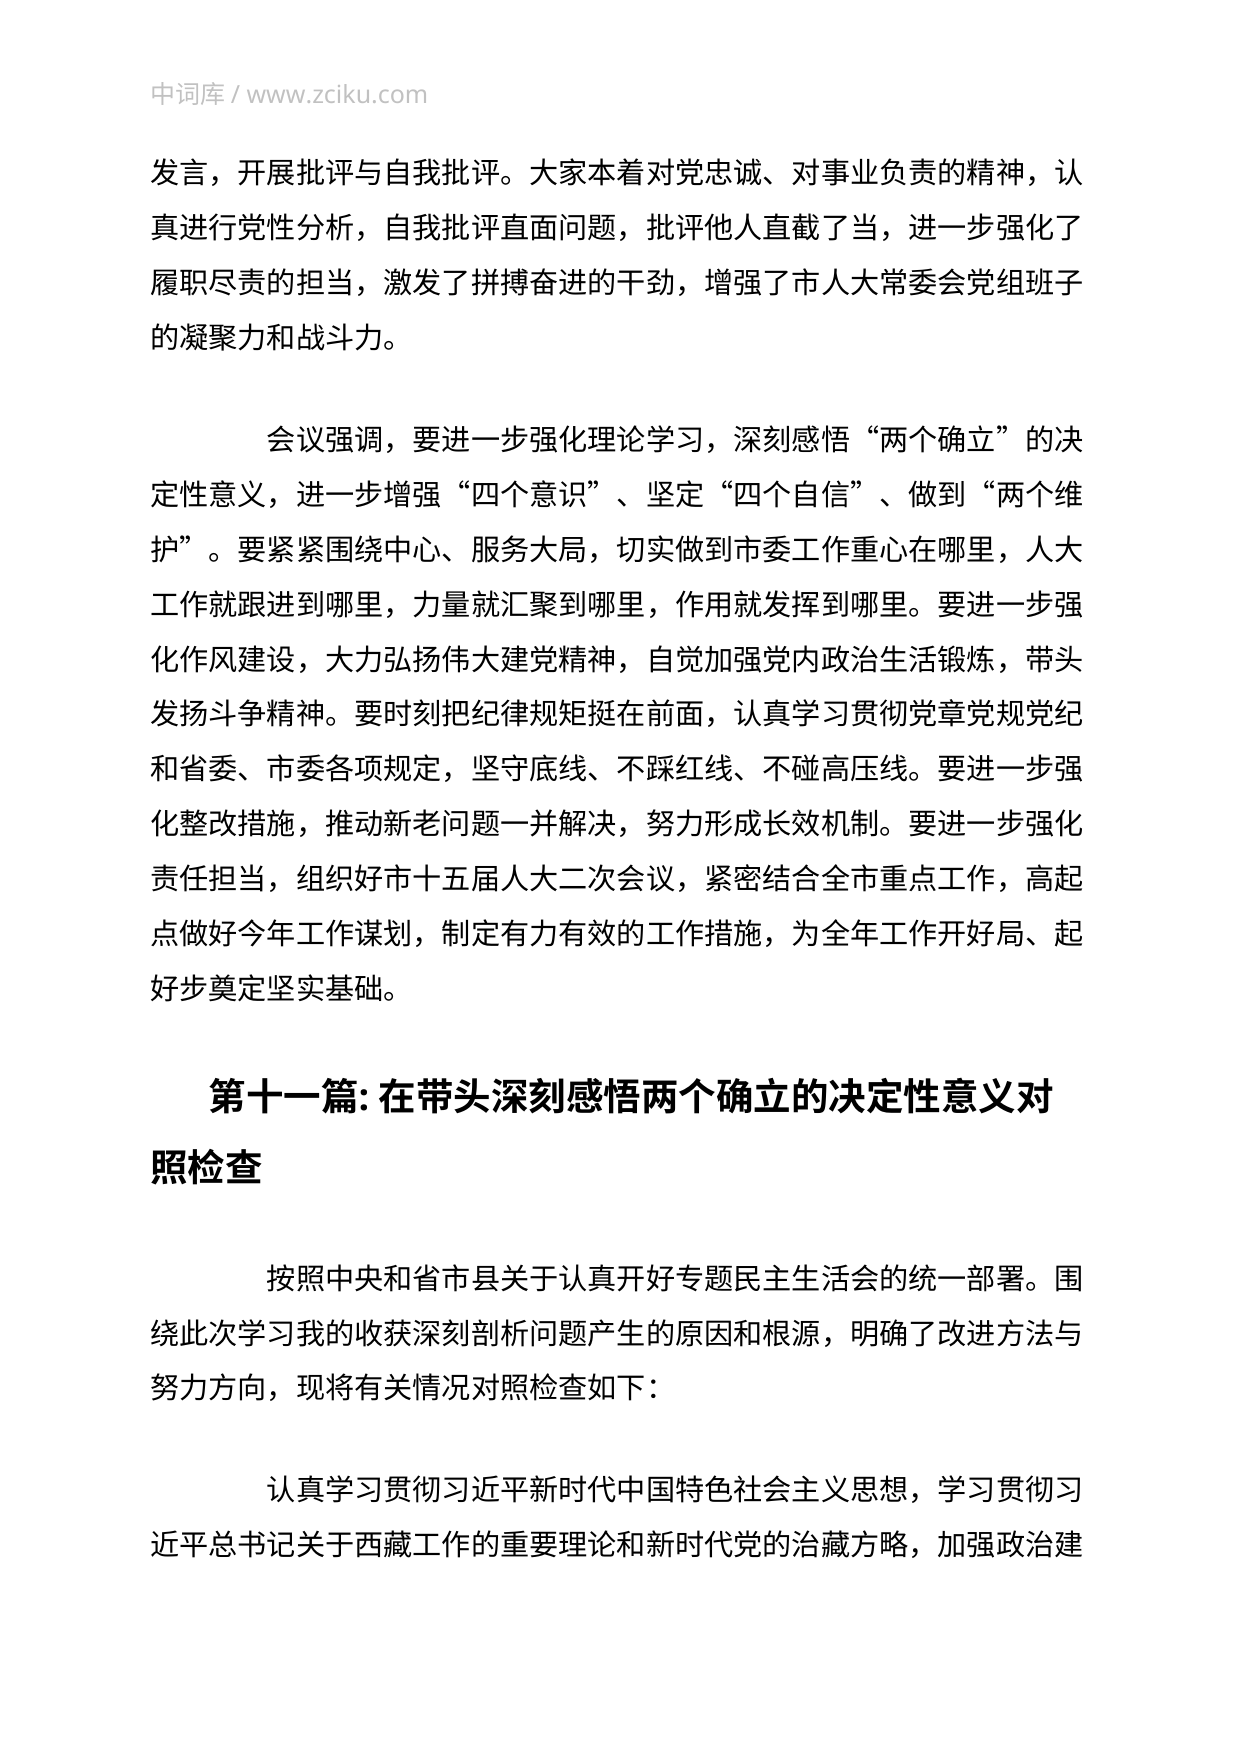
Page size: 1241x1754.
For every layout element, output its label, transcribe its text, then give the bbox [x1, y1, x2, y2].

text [150, 1467, 1090, 1564]
text 会议强调，要进一步强化理论学习，深刻感悟“两个确立”的决定性意义，进一步增强“四个意识”、坚定“四个自信”、做到“两个维护”。要紧紧围绕中心、服务大局，切实做到市委工作重心在哪里，人大工作就跟进到哪里，力量就汇聚到哪里，作用就发挥到哪里。要进一步强化作风建设，大力弘扬伟大建党精神，自觉加强党内政治生活锻炼，带头发扬斗争精神。要时刻把纪律规矩挺在前面，认真学习贯彻党章党规党纪和省委、市委各项规定，坚守底线、不踩红线、不碰高压线。要进一步强化整改措施，推动新老问题一并解决，努力形成长效机制。要进一步强化责任担当，组织好市十五届人大二次会议，紧密结合全市重点工作，高起点做好今年工作谋划，制定有力有效的工作措施，为全年工作开好局、起好步奠定坚实基础。 [150, 416, 1090, 1008]
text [150, 150, 1090, 357]
text 按照中央和省市县关于认真开好专题民主生活会的统一部署。围绕此次学习我的收获深刻剖析问题产生的原因和根源，明确了改进方法与努力方向，现将有关情况对照检查如下： [150, 1255, 1090, 1407]
text 第十一篇: 在带头深刻感悟两个确立的决定性意义对照检查 [150, 1067, 1090, 1192]
